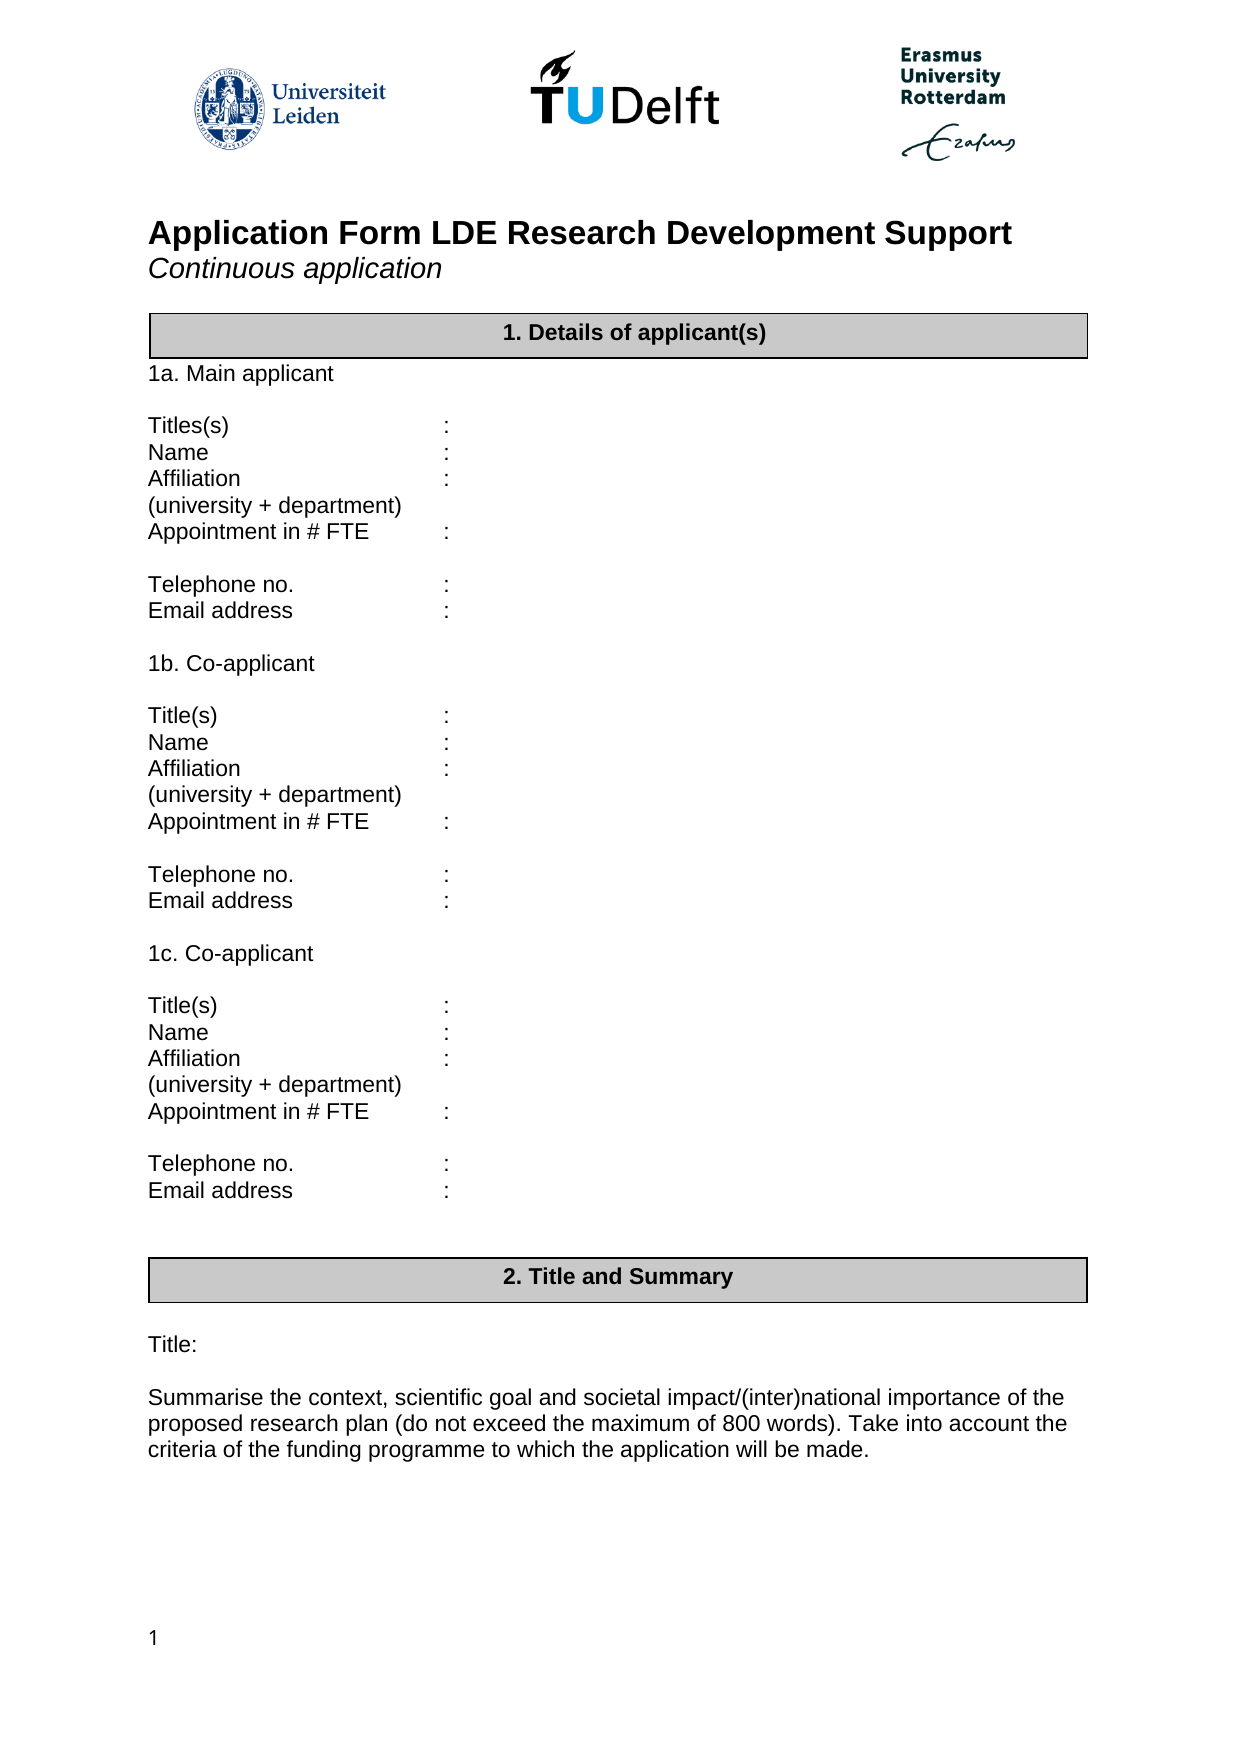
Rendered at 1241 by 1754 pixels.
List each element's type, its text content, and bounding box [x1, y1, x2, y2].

text Affiliation : [148, 465, 1093, 492]
text Name : [148, 729, 1093, 755]
text Appointment in # FTE : [148, 808, 1093, 834]
text Telephone no. : [148, 571, 1093, 597]
text Email address : [148, 1177, 1093, 1203]
text Application Form LDE Research Development Support [148, 213, 1093, 251]
text 1c. Co-applicant [148, 939, 1093, 966]
text Title: [148, 1331, 1093, 1357]
text (university + department) [148, 492, 1093, 518]
text Appointment in # FTE : [148, 518, 1093, 544]
text Summarise the context, scientific goal and societal impact/(inter)national importance of the proposed research plan (do not exceed the maximum of 800 words). Take into account the criteria of the funding programme to which the application will be made. [148, 1383, 1093, 1462]
text Email address : [148, 887, 1093, 913]
text Telephone no. : [148, 861, 1093, 887]
text Titles(s) : [148, 412, 1093, 439]
text Email address : [148, 597, 1093, 623]
text Title(s) : [148, 702, 1093, 729]
text Affiliation : [148, 755, 1093, 781]
text Title(s) : [148, 992, 1093, 1019]
text Affiliation : [148, 1045, 1093, 1071]
text (university + department) [148, 781, 1093, 808]
text (university + department) [148, 1071, 1093, 1098]
text Telephone no. : [148, 1150, 1093, 1177]
text Appointment in # FTE : [148, 1098, 1093, 1124]
text 1b. Co-applicant [148, 650, 1093, 676]
text 1a. Main applicant [148, 360, 1093, 386]
text Name : [148, 1019, 1093, 1045]
picture [140, 22, 1085, 187]
text Continuous application [148, 251, 1093, 285]
text Name : [148, 439, 1093, 465]
